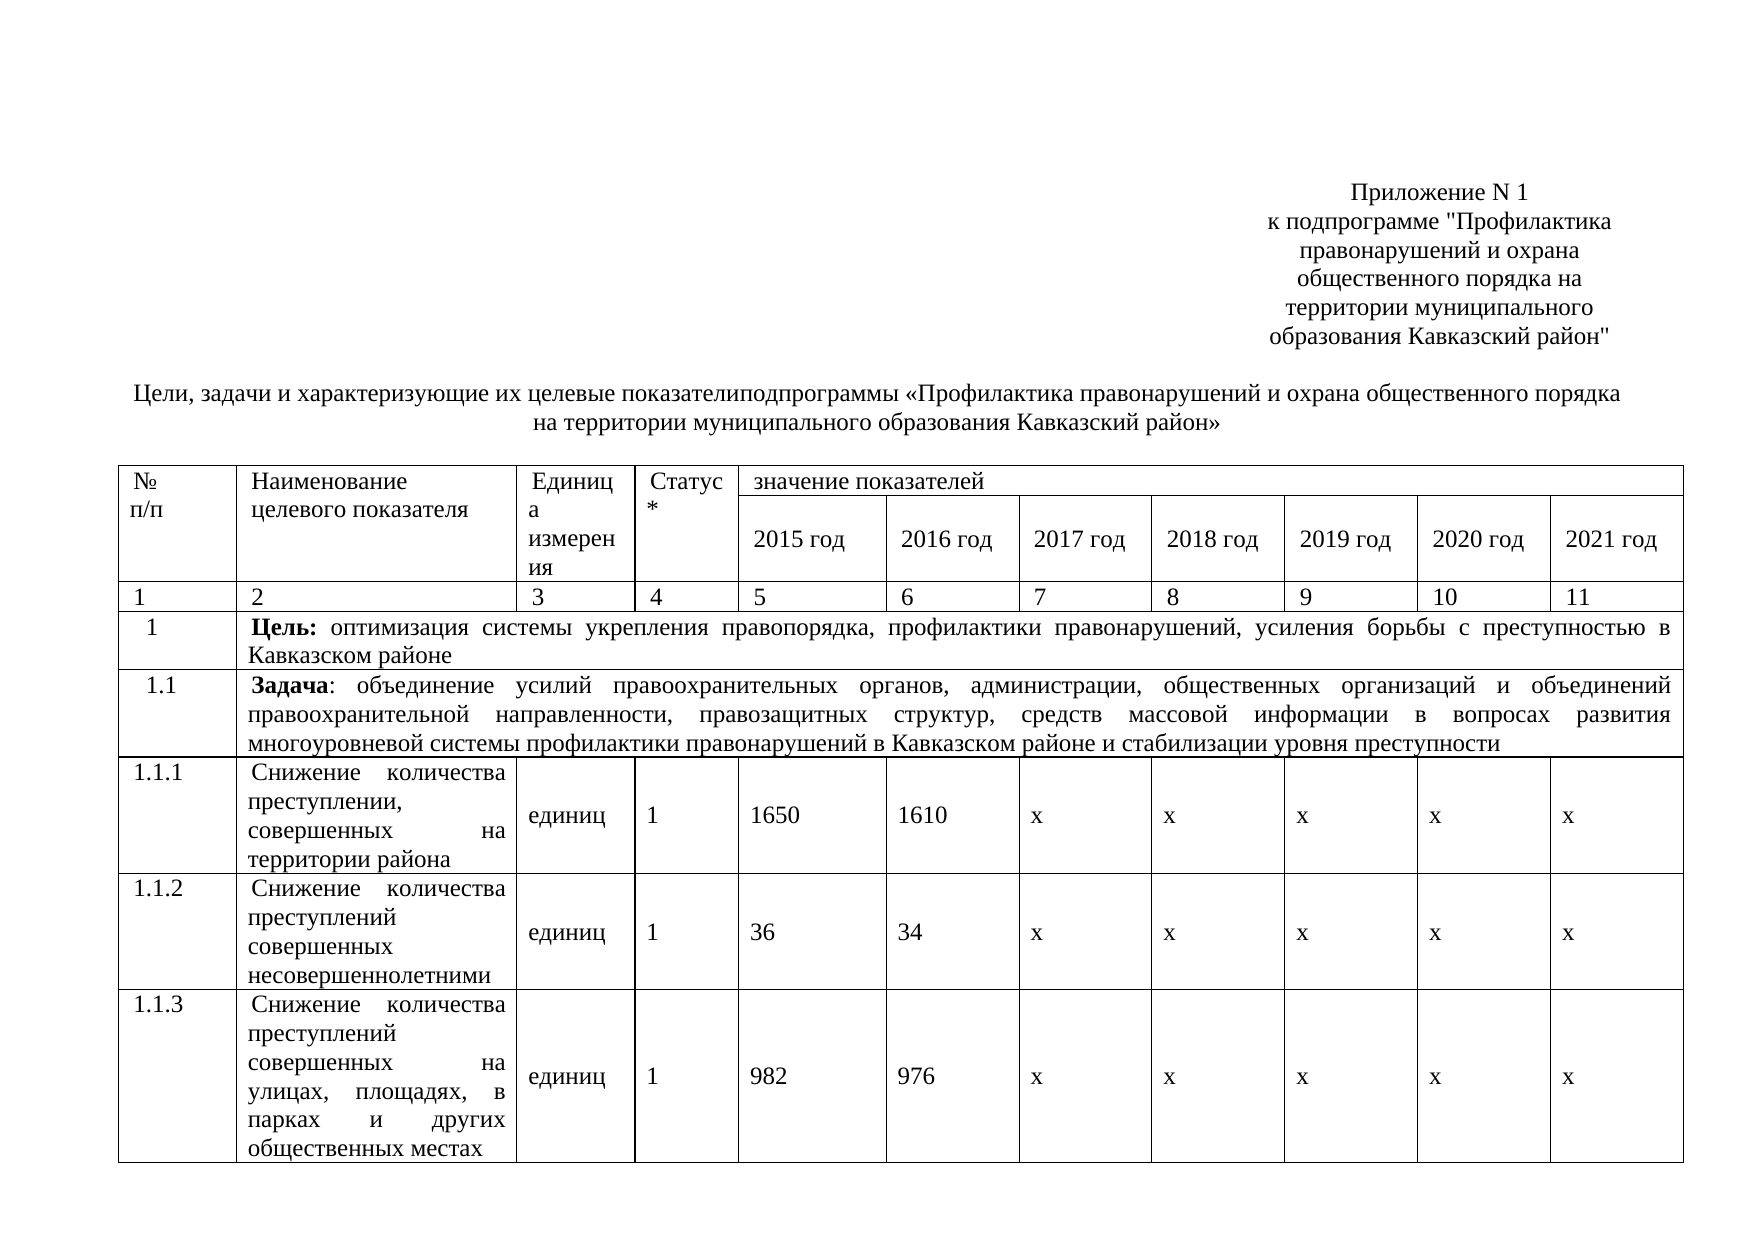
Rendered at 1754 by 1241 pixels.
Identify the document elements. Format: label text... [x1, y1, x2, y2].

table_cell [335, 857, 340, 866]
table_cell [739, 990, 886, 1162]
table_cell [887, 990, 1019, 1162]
text Приложение N 1 [1243, 177, 1636, 206]
text общественного порядка на [1243, 263, 1636, 292]
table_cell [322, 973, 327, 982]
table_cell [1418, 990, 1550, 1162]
text образования Кавказский район" [1243, 321, 1636, 350]
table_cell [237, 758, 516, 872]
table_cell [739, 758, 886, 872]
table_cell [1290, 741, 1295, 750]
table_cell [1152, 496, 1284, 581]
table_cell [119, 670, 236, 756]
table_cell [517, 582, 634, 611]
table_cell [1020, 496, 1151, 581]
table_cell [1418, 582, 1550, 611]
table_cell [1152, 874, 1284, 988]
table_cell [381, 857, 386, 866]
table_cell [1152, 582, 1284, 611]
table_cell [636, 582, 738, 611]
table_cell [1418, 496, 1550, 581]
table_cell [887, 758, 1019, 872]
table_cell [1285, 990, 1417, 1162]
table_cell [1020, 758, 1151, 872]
text к подпрограмме "Профилактика [1243, 206, 1636, 235]
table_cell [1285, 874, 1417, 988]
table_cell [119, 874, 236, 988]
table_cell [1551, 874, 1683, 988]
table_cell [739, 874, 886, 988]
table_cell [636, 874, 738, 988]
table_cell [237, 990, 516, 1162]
text правонарушений и охрана [1243, 235, 1636, 263]
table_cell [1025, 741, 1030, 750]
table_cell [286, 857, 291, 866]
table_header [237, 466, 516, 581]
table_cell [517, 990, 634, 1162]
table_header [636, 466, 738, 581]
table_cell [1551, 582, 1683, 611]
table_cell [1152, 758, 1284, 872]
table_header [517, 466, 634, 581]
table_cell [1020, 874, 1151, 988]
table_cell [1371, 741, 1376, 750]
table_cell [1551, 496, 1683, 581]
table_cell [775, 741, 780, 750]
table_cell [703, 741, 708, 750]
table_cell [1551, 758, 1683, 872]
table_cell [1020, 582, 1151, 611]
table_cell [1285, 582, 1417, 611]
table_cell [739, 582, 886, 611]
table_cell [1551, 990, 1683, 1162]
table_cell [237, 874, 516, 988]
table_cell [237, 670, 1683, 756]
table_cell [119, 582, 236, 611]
text Цели, задачи и характеризующие их целевые показателиподпрограммы «Профилактика правонарушений и охрана общественного порядка на территории муниципального образования Кавказский район» [118, 378, 1636, 436]
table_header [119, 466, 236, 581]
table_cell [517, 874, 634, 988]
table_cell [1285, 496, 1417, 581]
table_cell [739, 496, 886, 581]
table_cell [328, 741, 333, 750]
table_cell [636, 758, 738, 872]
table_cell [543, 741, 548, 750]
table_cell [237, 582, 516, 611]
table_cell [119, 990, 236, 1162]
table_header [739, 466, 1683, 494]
text территории муниципального [1243, 292, 1636, 321]
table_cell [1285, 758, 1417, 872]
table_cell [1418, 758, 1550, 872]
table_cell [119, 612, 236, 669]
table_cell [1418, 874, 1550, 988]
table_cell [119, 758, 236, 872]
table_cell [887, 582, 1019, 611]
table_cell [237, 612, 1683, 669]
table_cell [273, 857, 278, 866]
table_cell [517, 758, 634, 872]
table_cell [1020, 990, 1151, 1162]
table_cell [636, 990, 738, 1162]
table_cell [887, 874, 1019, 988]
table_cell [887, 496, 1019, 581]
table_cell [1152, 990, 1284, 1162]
